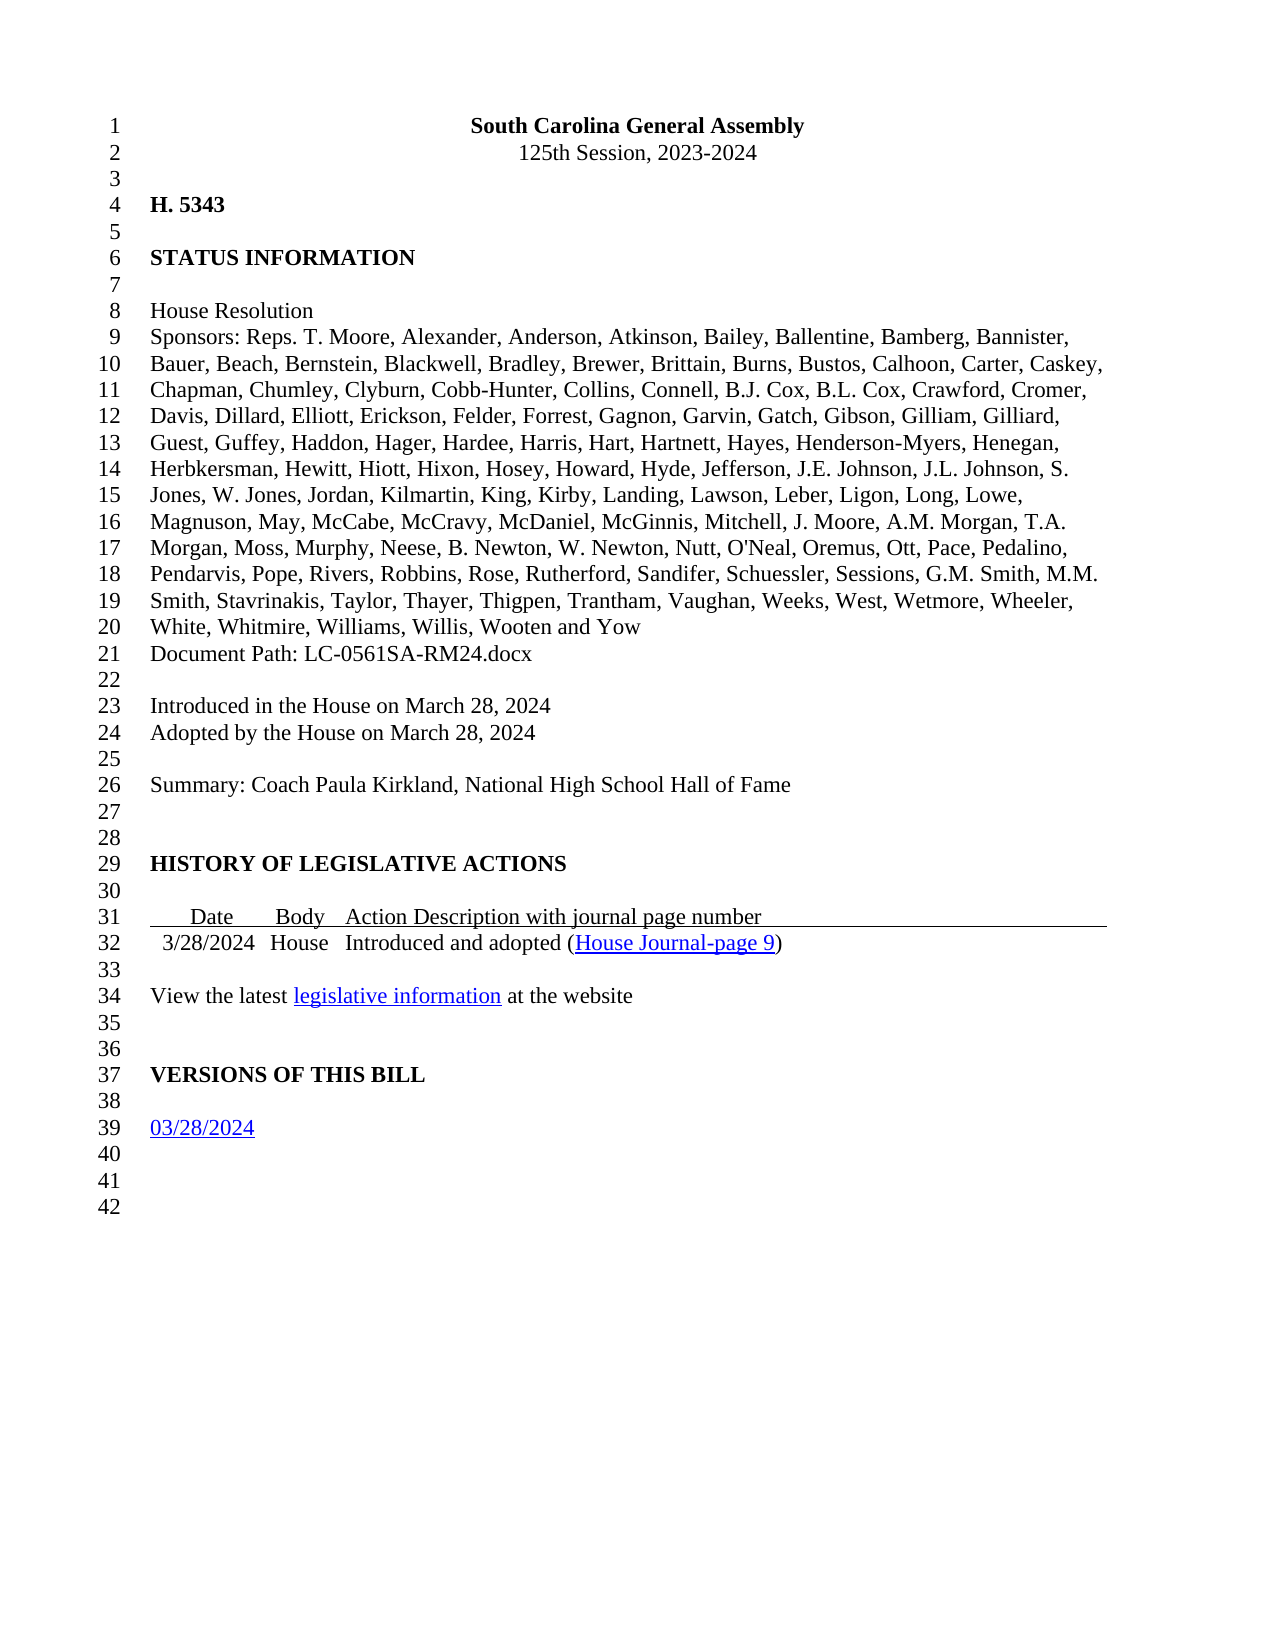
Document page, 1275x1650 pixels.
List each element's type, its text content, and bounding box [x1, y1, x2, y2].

text Adopted by the House on March 28, 2024 [150, 719, 1125, 745]
text Document Path: LC-0561SA-RM24.docx [150, 639, 1125, 666]
text 3/28/2024 House Introduced and adopted (House Journal-page 9) [150, 929, 1125, 956]
text H. 5343 [150, 192, 1125, 218]
text STATUS INFORMATION [150, 244, 1125, 271]
text Introduced in the House on March 28, 2024 [150, 692, 1125, 719]
text House Resolution [150, 297, 1125, 323]
text 03/28/2024 [150, 1114, 1125, 1140]
text VERSIONS OF THIS BILL [150, 1061, 1125, 1088]
text View the latest legislative information at the website [150, 982, 1125, 1008]
text Sponsors: Reps. T. Moore, Alexander, Anderson, Atkinson, Bailey, Ballentine, Bamberg, Bannister, Bauer, Beach, Bernstein, Blackwell, Bradley, Brewer, Brittain, Burns, Bustos, Calhoon, Carter, Caskey, Chapman, Chumley, Clyburn, Cobb-Hunter, Collins, Connell, B.J. Cox, B.L. Cox, Crawford, Cromer, Davis, Dillard, Elliott, Erickson, Felder, Forrest, Gagnon, Garvin, Gatch, Gibson, Gilliam, Gilliard, Guest, Guffey, Haddon, Hager, Hardee, Harris, Hart, Hartnett, Hayes, Henderson-Myers, Henegan, Herbkersman, Hewitt, Hiott, Hixon, Hosey, Howard, Hyde, Jefferson, J.E. Johnson, J.L. Johnson, S. Jones, W. Jones, Jordan, Kilmartin, King, Kirby, Landing, Lawson, Leber, Ligon, Long, Lowe, Magnuson, May, McCabe, McCravy, McDaniel, McGinnis, Mitchell, J. Moore, A.M. Morgan, T.A. Morgan, Moss, Murphy, Neese, B. Newton, W. Newton, Nutt, O'Neal, Oremus, Ott, Pace, Pedalino, Pendarvis, Pope, Rivers, Robbins, Rose, Rutherford, Sandifer, Schuessler, Sessions, G.M. Smith, M.M. Smith, Stavrinakis, Taylor, Thayer, Thigpen, Trantham, Vaughan, Weeks, West, Wetmore, Wheeler, White, Whitmire, Williams, Willis, Wooten and Yow [150, 323, 1125, 639]
text Date Body Action Description with journal page number [150, 903, 1125, 929]
text Summary: Coach Paula Kirkland, National High School Hall of Fame [150, 771, 1125, 798]
text 125th Session, 2023-2024 [150, 139, 1125, 165]
text South Carolina General Assembly [150, 112, 1125, 139]
text HISTORY OF LEGISLATIVE ACTIONS [150, 850, 1125, 877]
